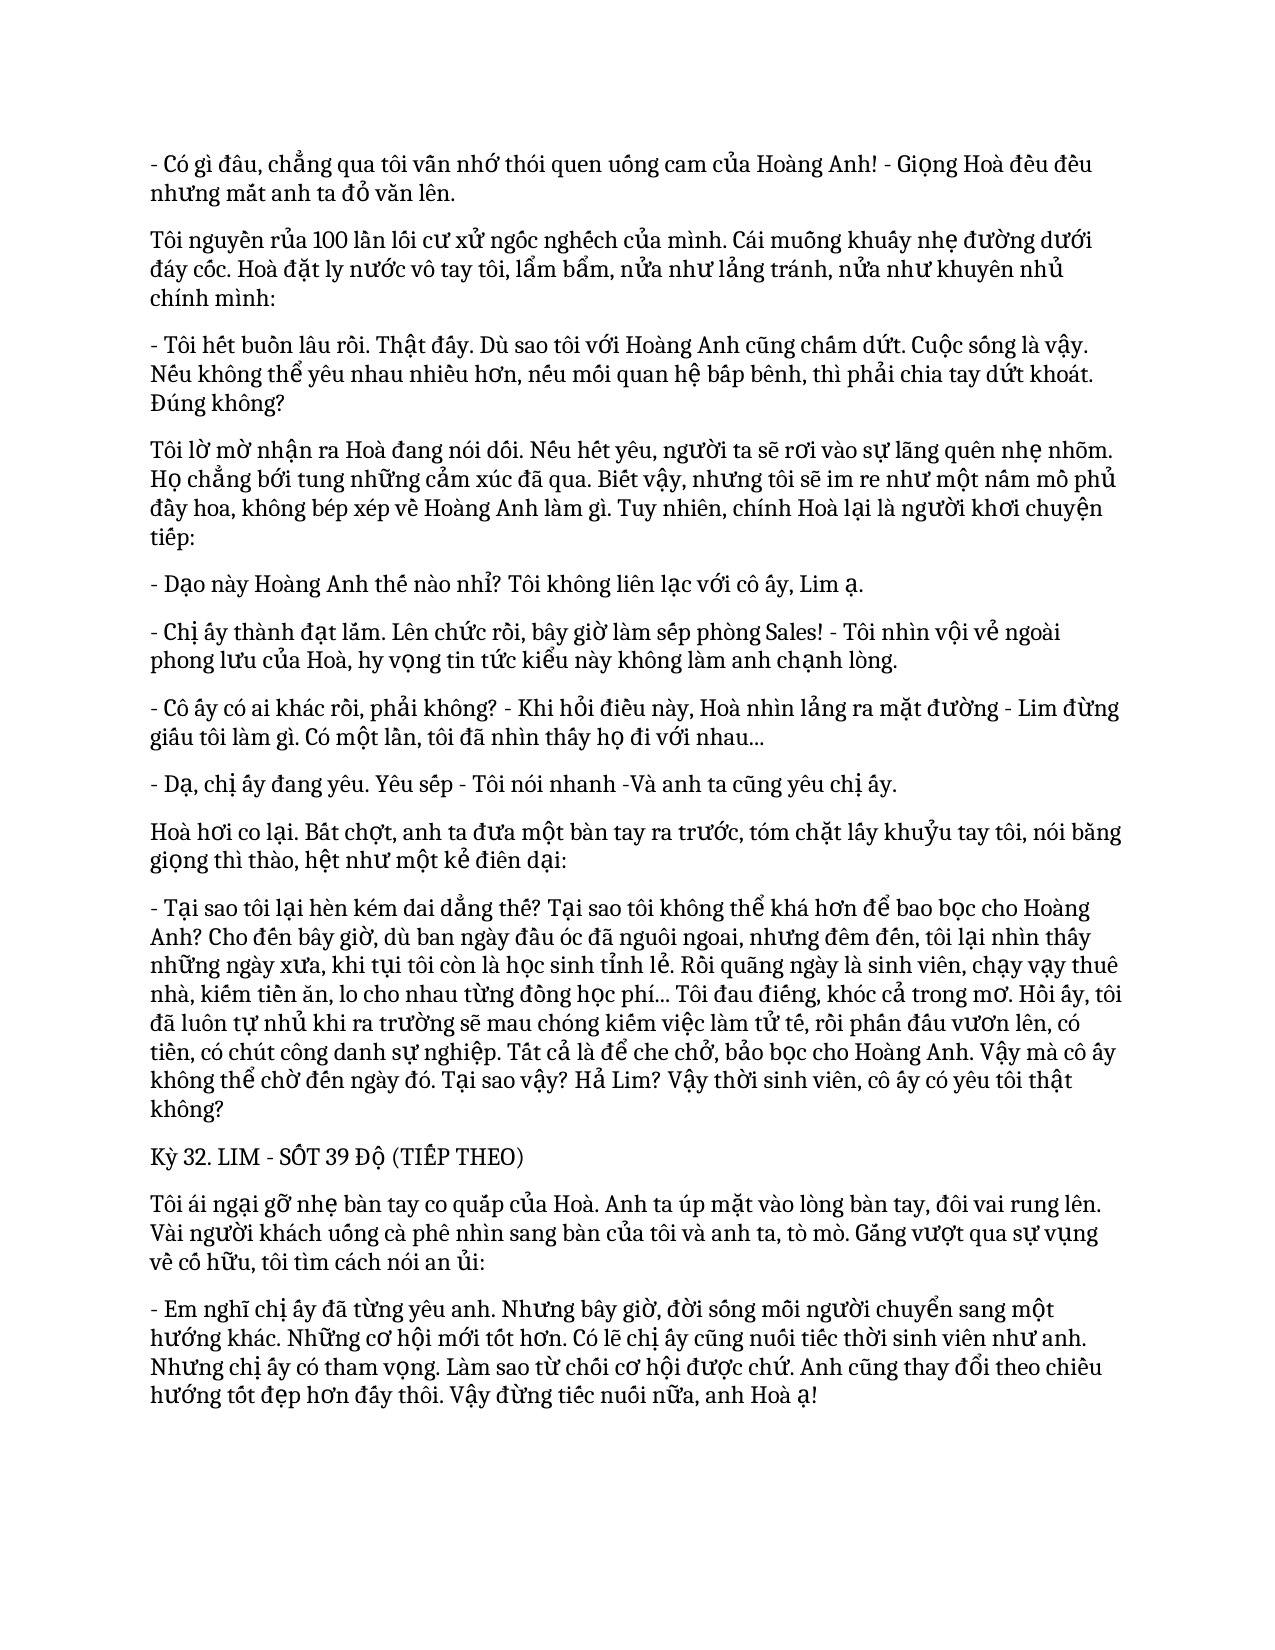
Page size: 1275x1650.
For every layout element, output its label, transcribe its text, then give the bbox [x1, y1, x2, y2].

text Tôi ái ngại gỡ nhẹ bàn tay co quắp của Hoà. Anh ta úp mặt vào lòng bàn tay, đôi vai rung lên. Vài người khách uống cà phê nhìn sang bàn của tôi và anh ta, tò mò. Gắng vượt qua sự vụng về cố hữu, tôi tìm cách nói an ủi: [150, 1190, 1125, 1276]
text - Dạo này Hoàng Anh thế nào nhỉ? Tôi không liên lạc với cô ấy, Lim ạ. [150, 570, 1125, 599]
text - Có gì đâu, chẳng qua tôi vẫn nhớ thói quen uống cam của Hoàng Anh! - Giọng Hoà đều đều nhưng mắt anh ta đỏ vằn lên. [150, 150, 1125, 207]
text Tôi lờ mờ nhận ra Hoà đang nói dối. Nếu hết yêu, người ta sẽ rơi vào sự lãng quên nhẹ nhõm. Họ chẳng bới tung những cảm xúc đã qua. Biết vậy, nhưng tôi sẽ im re như một nấm mồ phủ đầy hoa, không bép xép về Hoàng Anh làm gì. Tuy nhiên, chính Hoà lại là người khơi chuyện tiếp: [150, 436, 1125, 551]
text Kỳ 32. LIM - SỐT 39 Độ (TIẾP THEO) [150, 1142, 1125, 1171]
text Hoà hơi co lại. Bất chợt, anh ta đưa một bàn tay ra trước, tóm chặt lấy khuỷu tay tôi, nói bằng giọng thì thào, hệt như một kẻ điên dại: [150, 817, 1125, 875]
text - Tôi hết buồn lâu rồi. Thật đấy. Dù sao tôi với Hoàng Anh cũng chấm dứt. Cuộc sống là vậy. Nếu không thể yêu nhau nhiều hơn, nếu mối quan hệ bấp bênh, thì phải chia tay dứt khoát. Đúng không? [150, 331, 1125, 417]
text - Em nghĩ chị ấy đã từng yêu anh. Nhưng bây giờ, đời sống mỗi người chuyển sang một hướng khác. Những cơ hội mới tốt hơn. Có lẽ chị ấy cũng nuối tiếc thời sinh viên như anh. Nhưng chị ấy có tham vọng. Làm sao từ chối cơ hội được chứ. Anh cũng thay đổi theo chiều hướng tốt đẹp hơn đấy thôi. Vậy đừng tiếc nuối nữa, anh Hoà ạ! [150, 1295, 1125, 1410]
text - Tại sao tôi lại hèn kém dai dẳng thế? Tại sao tôi không thể khá hơn để bao bọc cho Hoàng Anh? Cho đến bây giờ, dù ban ngày đầu óc đã nguôi ngoai, nhưng đêm đến, tôi lại nhìn thấy những ngày xưa, khi tụi tôi còn là học sinh tỉnh lẻ. Rồi quãng ngày là sinh viên, chạy vạy thuê nhà, kiếm tiền ăn, lo cho nhau từng đồng học phí... Tôi đau điếng, khóc cả trong mơ. Hồi ấy, tôi đã luôn tự nhủ khi ra trường sẽ mau chóng kiếm việc làm tử tế, rồi phấn đấu vươn lên, có tiền, có chút công danh sự nghiệp. Tất cả là để che chở, bảo bọc cho Hoàng Anh. Vậy mà cô ấy không thể chờ đến ngày đó. Tại sao vậy? Hả Lim? Vậy thời sinh viên, cô ấy có yêu tôi thật không? [150, 894, 1125, 1124]
text - Cô ấy có ai khác rồi, phải không? - Khi hỏi điều này, Hoà nhìn lảng ra mặt đường - Lim đừng giấu tôi làm gì. Có một lần, tôi đã nhìn thấy họ đi với nhau... [150, 694, 1125, 751]
text - Chị ấy thành đạt lắm. Lên chức rồi, bây giờ làm sếp phòng Sales! - Tôi nhìn vội vẻ ngoài phong lưu của Hoà, hy vọng tin tức kiểu này không làm anh chạnh lòng. [150, 617, 1125, 675]
text - Dạ, chị ấy đang yêu. Yêu sếp - Tôi nói nhanh -Và anh ta cũng yêu chị ấy. [150, 770, 1125, 799]
text Tôi nguyền rủa 100 lần lối cư xử ngốc nghếch của mình. Cái muỗng khuấy nhẹ đường dưới đáy cốc. Hoà đặt ly nước vô tay tôi, lẩm bẩm, nửa như lảng tránh, nửa như khuyên nhủ chính mình: [150, 226, 1125, 312]
